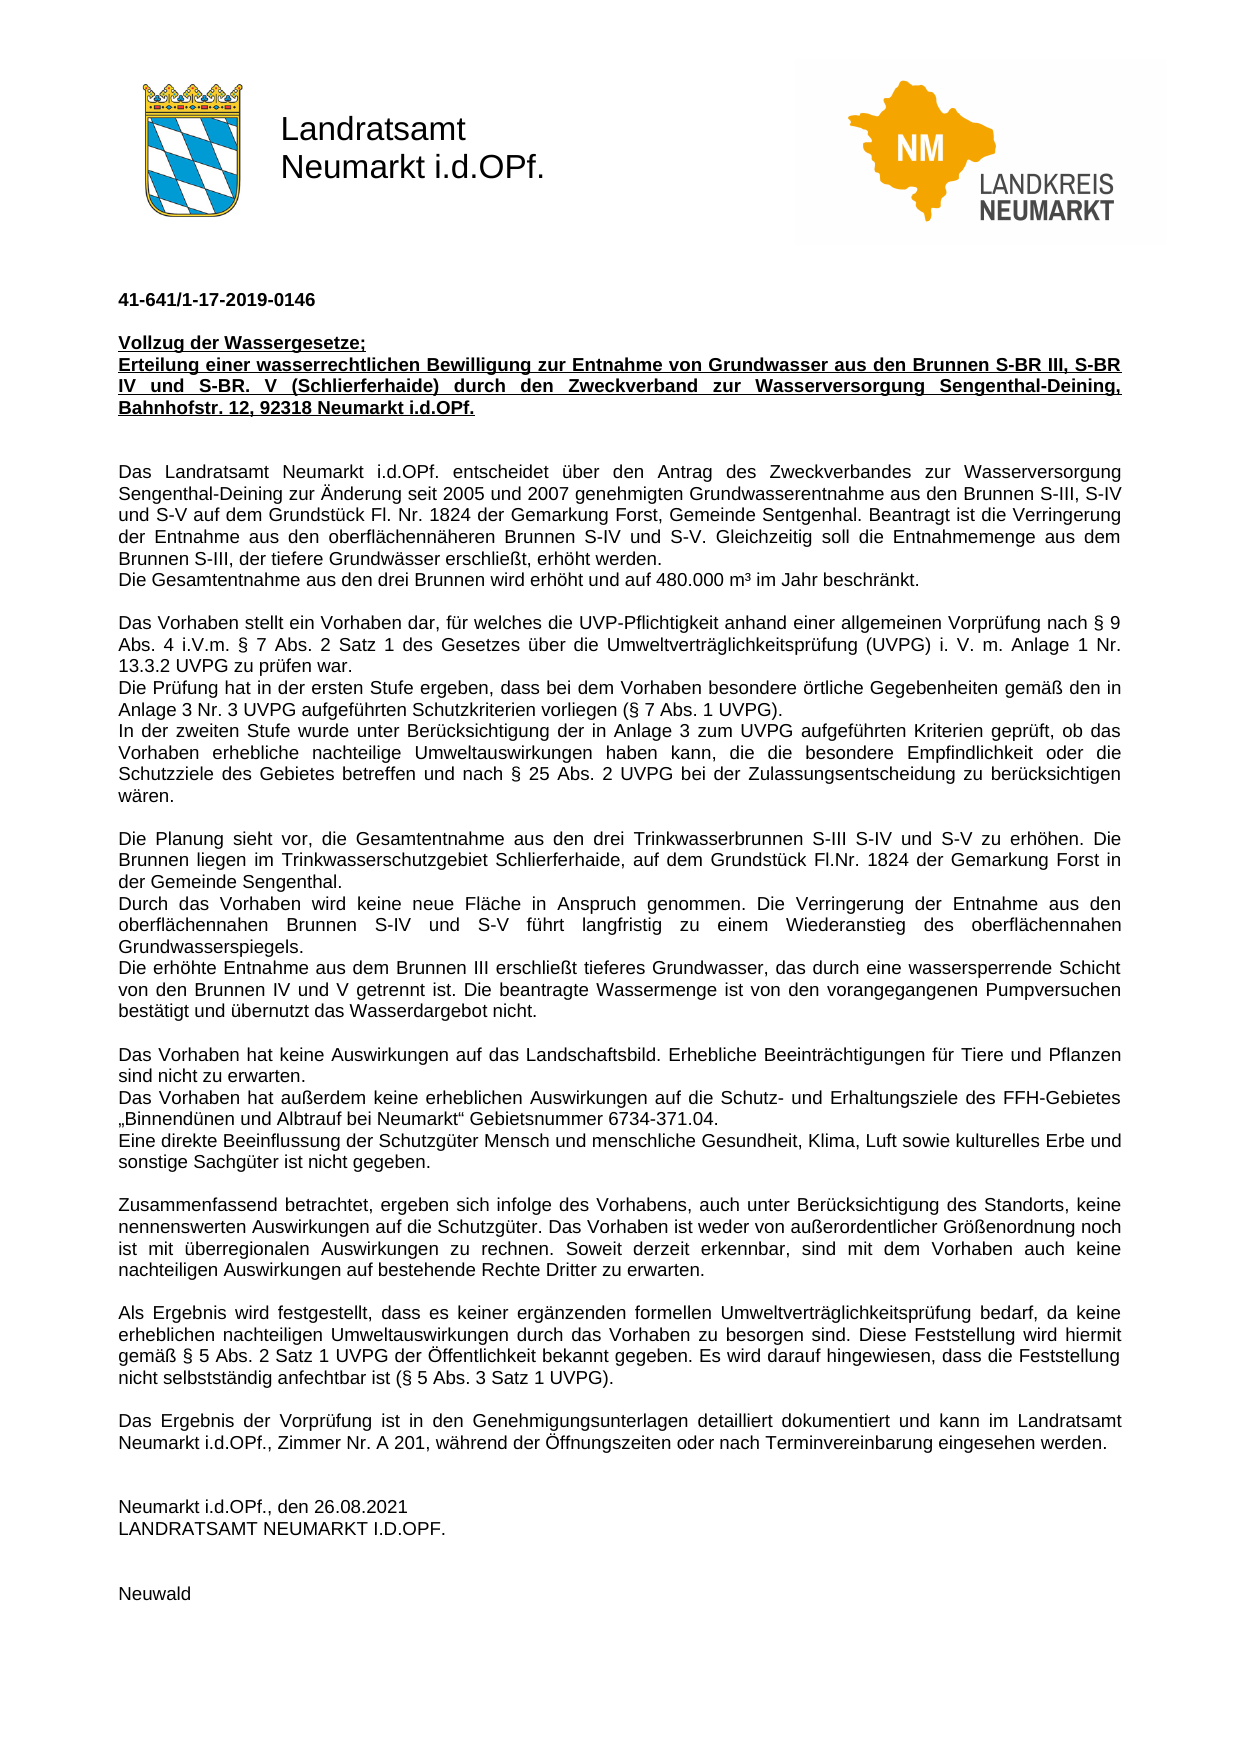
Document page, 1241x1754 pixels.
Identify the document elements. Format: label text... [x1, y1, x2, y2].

text Die Prüfung hat in der ersten Stufe ergeben, dass bei dem Vorhaben besondere örtliche Gegebenheiten gemäß den in Anlage 3 Nr. 3 UVPG aufgeführten Schutzkriterien vorliegen (§ 7 Abs. 1 UVPG). [118, 677, 1122, 720]
picture [794, 59, 1167, 245]
text Die Planung sieht vor, die Gesamtentnahme aus den drei Trinkwasserbrunnen S-III S-IV und S-V zu erhöhen. Die Brunnen liegen im Trinkwasserschutzgebiet Schlierferhaide, auf dem Grundstück Fl.Nr. 1824 der Gemarkung Forst in der Gemeinde Sengenthal. [118, 828, 1122, 892]
list Zusammenfassend betrachtet, ergeben sich infolge des Vorhabens, auch unter Berücksichtigung des Standorts, keine nennenswerten Auswirkungen auf die Schutzgüter. Das Vorhaben ist weder von außerordentlicher Größenordnung noch ist mit überregionalen Auswirkungen zu rechnen. Soweit derzeit erkennbar, sind mit dem Vorhaben auch keine nachteiligen Auswirkungen auf bestehende Rechte Dritter zu erwarten. [118, 1194, 1122, 1281]
text LANDRATSAMT NEUMARKT I.D.OPF. [118, 1518, 1122, 1539]
text Neuwald [118, 1582, 1122, 1604]
text Durch das Vorhaben wird keine neue Fläche in Anspruch genommen. Die Verringerung der Entnahme aus den oberflächennahen Brunnen S-IV und S-V führt langfristig zu einem Wiederanstieg des oberflächennahen Grundwasserspiegels. [118, 892, 1122, 957]
text Als Ergebnis wird festgestellt, dass es keiner ergänzenden formellen Umweltverträglichkeitsprüfung bedarf, da keine erheblichen nachteiligen Umweltauswirkungen durch das Vorhaben zu besorgen sind. Diese Feststellung wird hiermit gemäß § 5 Abs. 2 Satz 1 UVPG der Öffentlichkeit bekannt gegeben. Es wird darauf hingewiesen, dass die Feststellung nicht selbstständig anfechtbar ist (§ 5 Abs. 3 Satz 1 UVPG). [118, 1302, 1122, 1388]
text Vollzug der Wassergesetze; [118, 332, 1122, 353]
text Neumarkt i.d.OPf., den 26.08.2021 [118, 1496, 1122, 1518]
text Erteilung einer wasserrechtlichen Bewilligung zur Entnahme von Grundwasser aus den Brunnen S-BR III, S-BR IV und S-BR. V (Schlierferhaide) durch den Zweckverband zur Wasserversorgung Sengenthal-Deining, Bahnhofstr. 12, 92318 Neumarkt i.d.OPf. [118, 353, 1122, 372]
text Die Gesamtentnahme aus den drei Brunnen wird erhöht und auf 480.000 m³ im Jahr beschränkt. [118, 569, 1122, 591]
text Eine direkte Beeinflussung der Schutzgüter Mensch und menschliche Gesundheit, Klima, Luft sowie kulturelles Erbe und sonstige Sachgüter ist nicht gegeben. [118, 1129, 1122, 1173]
text Erteilung einer wasserrechtlichen Bewilligung zur Entnahme von Grundwasser aus den Brunnen S-BR III, S-BR IV und S-BR. V (Schlierferhaide) durch den Zweckverband zur Wasserversorgung Sengenthal-Deining, Bahnhofstr. 12, 92318 Neumarkt i.d.OPf. [118, 395, 1122, 418]
text Erteilung einer wasserrechtlichen Bewilligung zur Entnahme von Grundwasser aus den Brunnen S-BR III, S-BR IV und S-BR. V (Schlierferhaide) durch den Zweckverband zur Wasserversorgung Sengenthal-Deining, Bahnhofstr. 12, 92318 Neumarkt i.d.OPf. [118, 373, 1122, 394]
text 41-641/1-17-2019-0146 [118, 289, 1122, 310]
text Das Vorhaben hat außerdem keine erheblichen Auswirkungen auf die Schutz- und Erhaltungsziele des FFH-Gebietes „Binnendünen und Albtrauf bei Neumarkt“ Gebietsnummer 6734-371.04. [118, 1086, 1122, 1129]
text Das Vorhaben stellt ein Vorhaben dar, für welches die UVP-Pflichtigkeit anhand einer allgemeinen Vorprüfung nach § 9 Abs. 4 i.V.m. § 7 Abs. 2 Satz 1 des Gesetzes über die Umweltverträglichkeitsprüfung (UVPG) i. V. m. Anlage 1 Nr. 13.3.2 UVPG zu prüfen war. [118, 612, 1122, 677]
text In der zweiten Stufe wurde unter Berücksichtigung der in Anlage 3 zum UVPG aufgeführten Kriterien geprüft, ob das Vorhaben erhebliche nachteilige Umweltauswirkungen haben kann, die die besondere Empfindlichkeit oder die Schutzziele des Gebietes betreffen und nach § 25 Abs. 2 UVPG bei der Zulassungsentscheidung zu berücksichtigen wären. [118, 720, 1122, 806]
text Das Vorhaben hat keine Auswirkungen auf das Landschaftsbild. Erhebliche Beeinträchtigungen für Tiere und Pflanzen sind nicht zu erwarten. [118, 1043, 1122, 1086]
text Das Ergebnis der Vorprüfung ist in den Genehmigungsunterlagen detailliert dokumentiert und kann im Landratsamt Neumarkt i.d.OPf., Zimmer Nr. A 201, während der Öffnungszeiten oder nach Terminvereinbarung eingesehen werden. [118, 1410, 1122, 1453]
text Die erhöhte Entnahme aus dem Brunnen III erschließt tieferes Grundwasser, das durch eine wassersperrende Schicht von den Brunnen IV und V getrennt ist. Die beantragte Wassermenge ist von den vorangegangenen Pumpversuchen bestätigt und übernutzt das Wasserdargebot nicht. [118, 957, 1122, 1022]
text Das Landratsamt Neumarkt i.d.OPf. entscheidet über den Antrag des Zweckverbandes zur Wasserversorgung Sengenthal-Deining zur Änderung seit 2005 und 2007 genehmigten Grundwasserentnahme aus den Brunnen S-III, S-IV und S-V auf dem Grundstück Fl. Nr. 1824 der Gemarkung Forst, Gemeinde Sentgenhal. Beantragt ist die Verringerung der Entnahme aus den oberflächennäheren Brunnen S-IV und S-V. Gleichzeitig soll die Entnahmemenge aus dem Brunnen S-III, der tiefere Grundwässer erschließt, erhöht werden. [118, 461, 1122, 569]
picture [125, 84, 259, 217]
